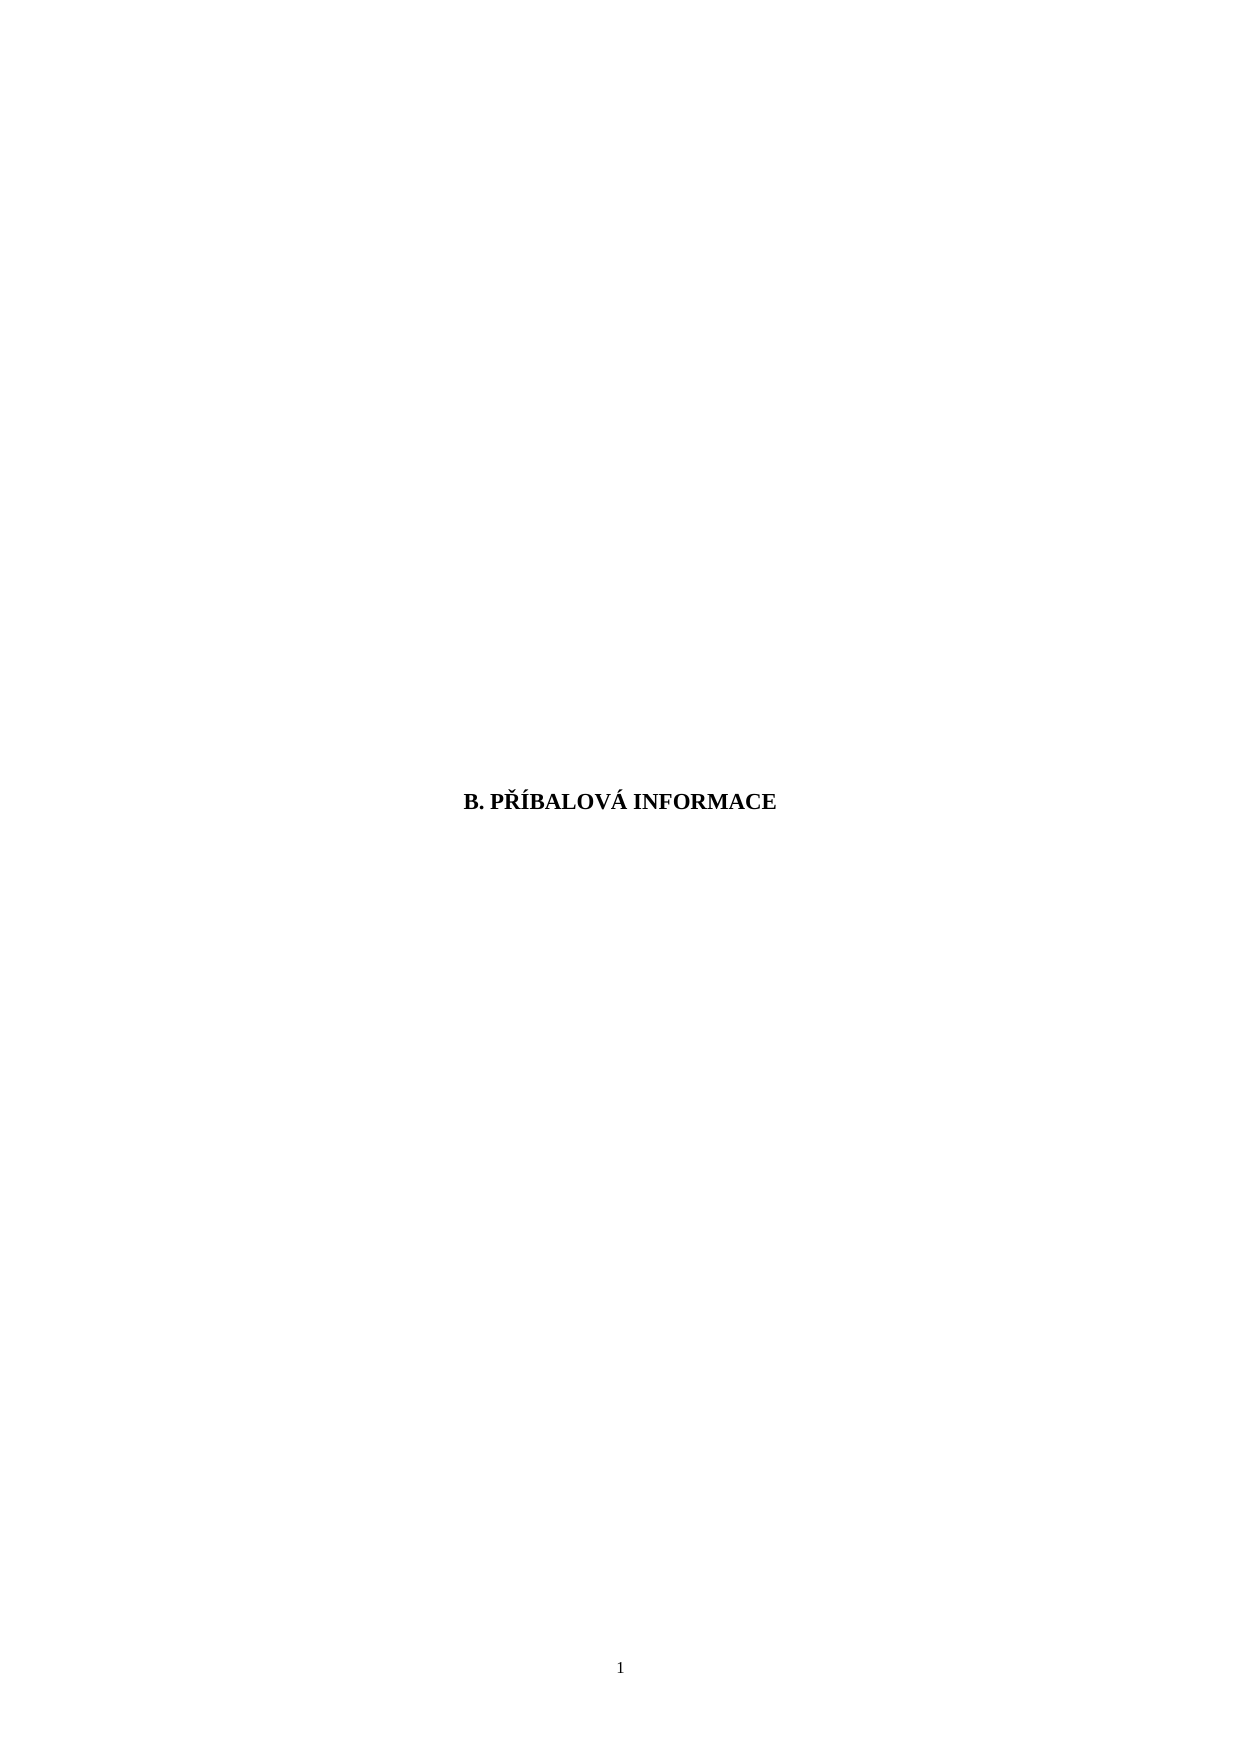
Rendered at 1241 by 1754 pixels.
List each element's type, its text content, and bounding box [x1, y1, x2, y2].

text B. PŘÍBALOVÁ INFORMACE [148, 788, 1092, 815]
